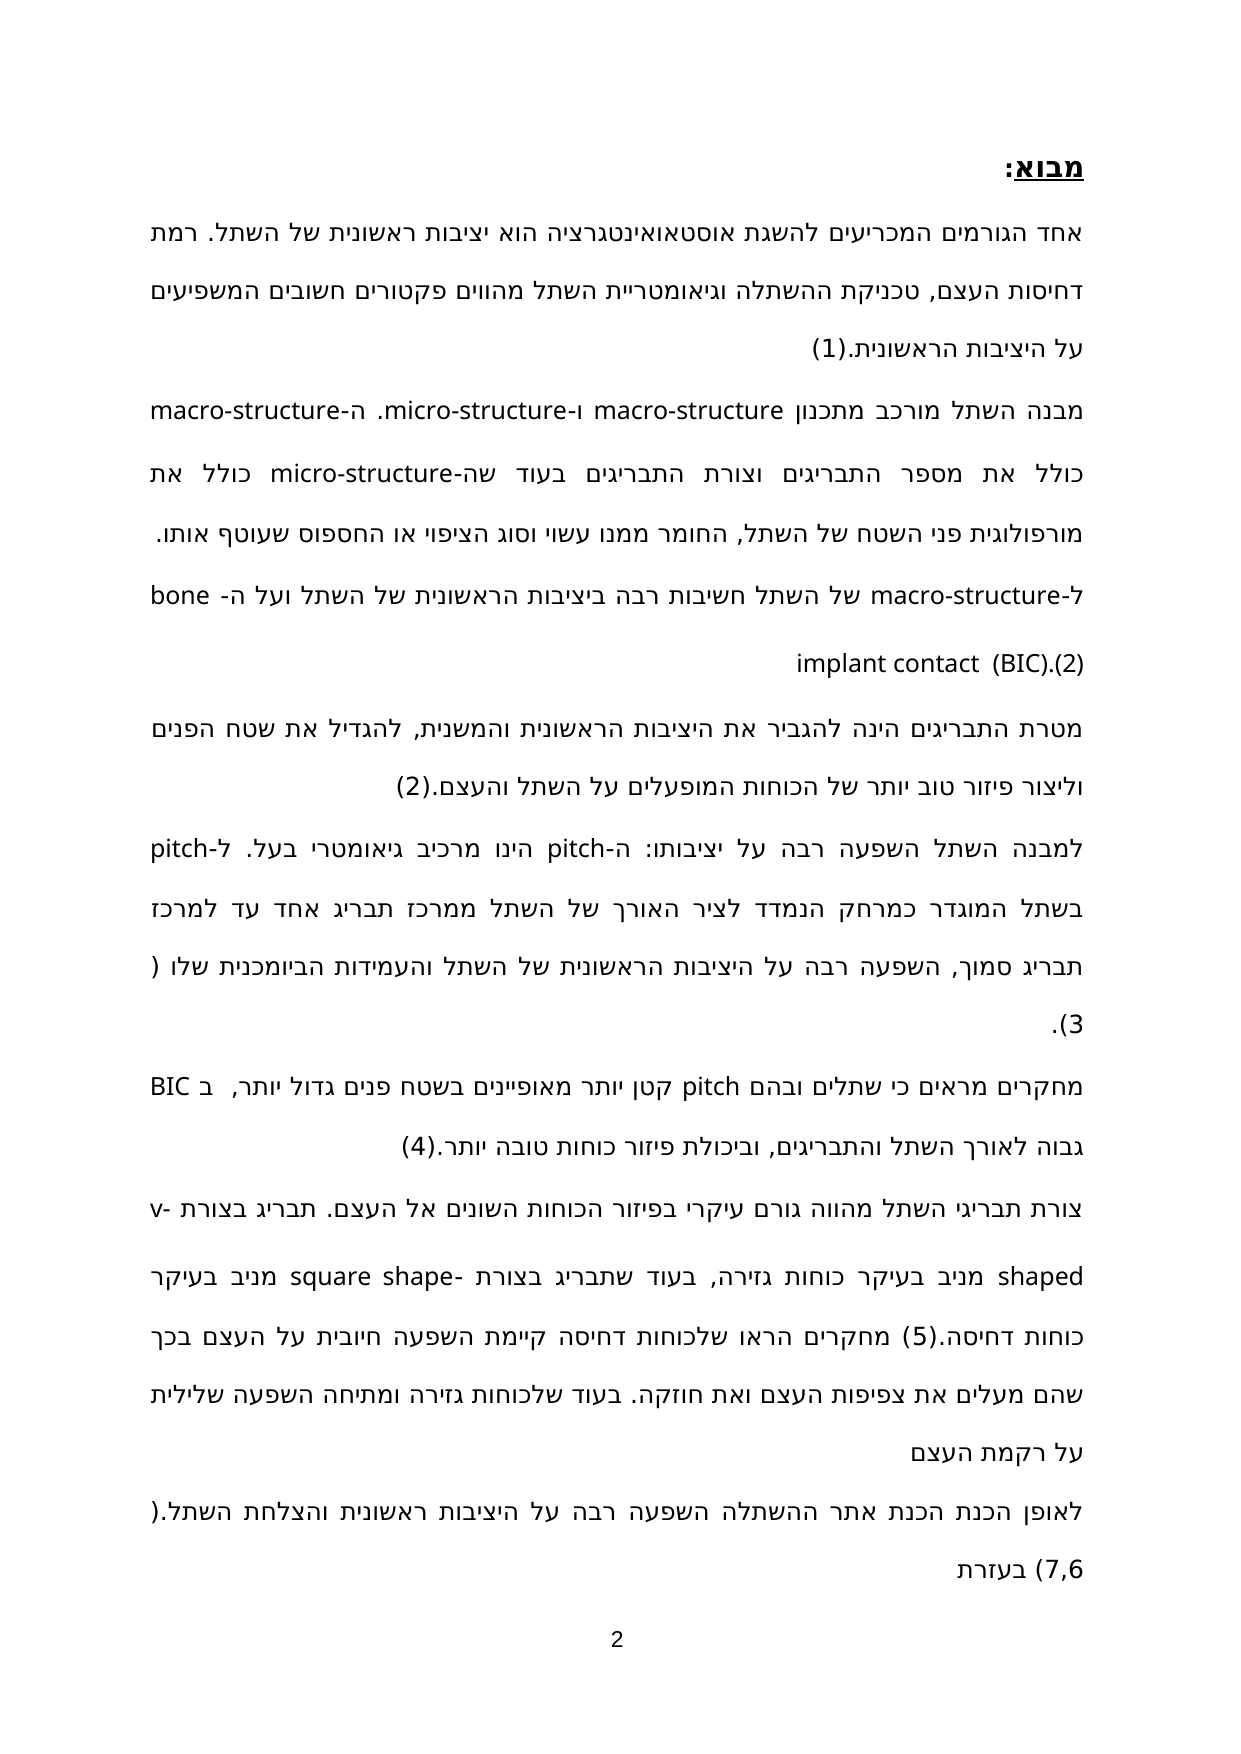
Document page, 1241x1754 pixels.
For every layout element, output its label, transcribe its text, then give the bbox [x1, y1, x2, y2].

text מטרת התבריגים הינה להגביר את היציבות הראשונית והמשנית, להגדיל את שטח הפנים וליצור פיזור טוב יותר של הכוחות המופעלים על השתל והעצם.(2) [150, 714, 1084, 801]
text צורת תבריגי השתל מהווה גורם עיקרי בפיזור הכוחות השונים אל העצם. תבריג בצורת v-shaped מניב בעיקר כוחות גזירה, בעוד שתבריג בצורת -square shape מניב בעיקר כוחות דחיסה.(5) מחקרים הראו שלכוחות דחיסה קיימת השפעה חיובית על העצם בכך שהם מעלים את צפיפות העצם ואת חוזקה. בעוד שלכוחות גזירה ומתיחה השפעה שלילית על רקמת העצם [150, 1190, 1084, 1468]
text ל-macro-structure של השתל חשיבות רבה ביציבות הראשונית של השתל ועל ה- bone implant contact (BIC).(2) [150, 578, 1084, 680]
text מבנה השתל מורכב מתכנון macro-structure ו-micro-structure. ה-macro-structure כולל את מספר התבריגים וצורת התבריגים בעוד שה-micro-structure כולל את מורפולוגית פני השטח של השתל, החומר ממנו עשוי וסוג הציפוי או החספוס שעוטף אותו. [150, 393, 1084, 548]
text מחקרים מראים כי שתלים ובהם pitch קטן יותר מאופיינים בשטח פנים גדול יותר, ב BIC גבוה לאורך השתל והתבריגים, וביכולת פיזור כוחות טובה יותר.(4) [150, 1069, 1084, 1161]
subtitle מבוא: [150, 150, 1084, 184]
text לאופן הכנת הכנת אתר ההשתלה השפעה רבה על היציבות ראשונית והצלחת השתל.(7,6) בעזרת [150, 1497, 1084, 1584]
text למבנה השתל השפעה רבה על יציבותו: ה-pitch הינו מרכיב גיאומטרי בעל. ל-pitch בשתל המוגדר כמרחק הנמדד לציר האורך של השתל ממרכז תבריג אחד עד למרכז תבריג סמוך, השפעה רבה על היציבות הראשונית של השתל והעמידות הביומכנית שלו (3). [150, 831, 1084, 1040]
text אחד הגורמים המכריעים להשגת אוסטאואינטגרציה הוא יציבות ראשונית של השתל. רמת דחיסות העצם, טכניקת ההשתלה וגיאומטריית השתל מהווים פקטורים חשובים המשפיעים על היציבות הראשונית.(1) [150, 218, 1084, 364]
